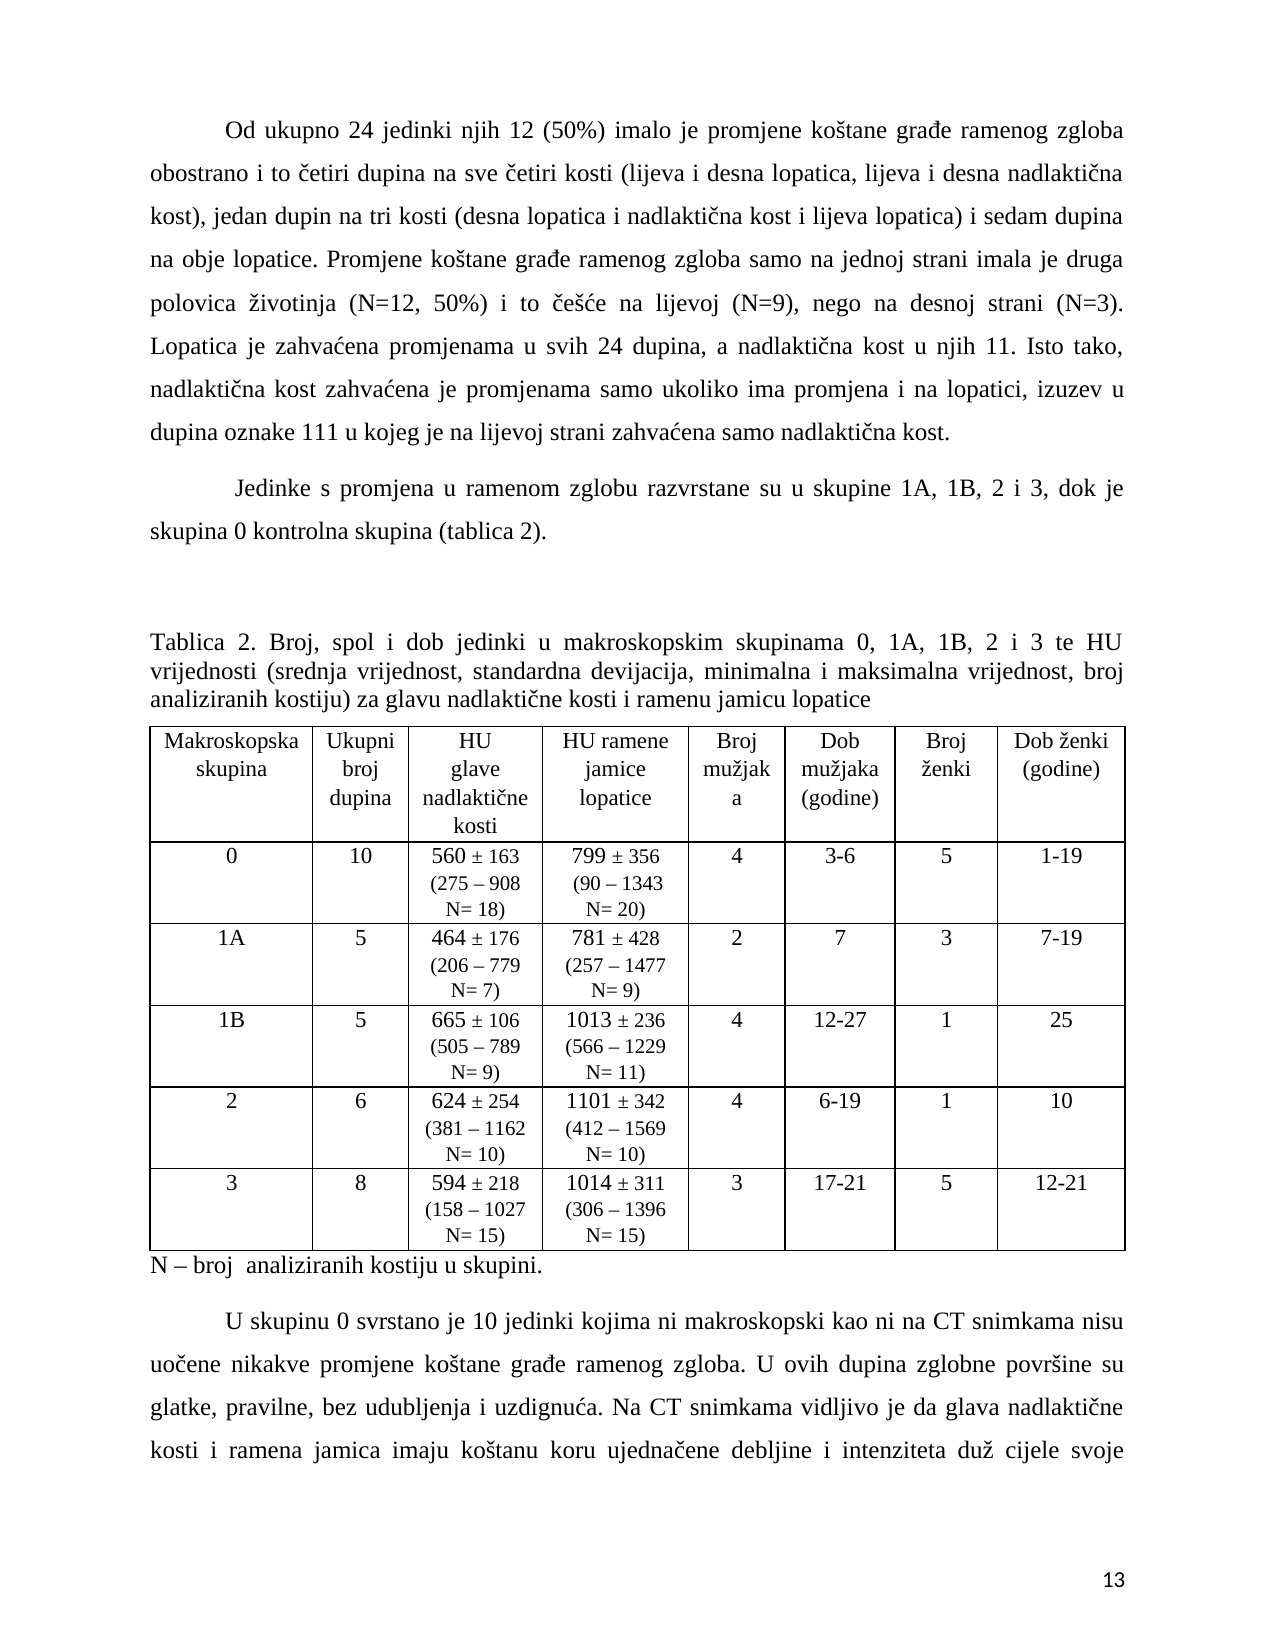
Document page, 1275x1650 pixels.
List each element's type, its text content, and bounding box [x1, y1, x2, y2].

table_cell 7-19 [998, 924, 1124, 1005]
table_cell 4 [689, 1006, 784, 1086]
table_header Broj mužjaka [689, 727, 784, 841]
text N – broj analiziranih kostiju u skupini. [150, 1251, 1125, 1279]
text Od ukupno 24 jedinki njih 12 (50%) imalo je promjene koštane građe ramenog zgloba obostrano i to četiri dupina na sve četiri kosti (lijeva i desna lopatica, lijeva i desna nadlaktična kost), jedan dupin na tri kosti (desna lopatica i nadlaktična kost i lijeva lopatica) i sedam dupina na obje lopatice. Promjene koštane građe ramenog zgloba samo na jednoj strani imala je druga polovica životinja (N=12, 50%) i to češće na lijevoj (N=9), nego na desnoj strani (N=3). Lopatica je zahvaćena promjenama u svih 24 dupina, a nadlaktična kost u njih 11. Isto tako, nadlaktična kost zahvaćena je promjenama samo ukoliko ima promjena i na lopatici, izuzev u dupina oznake 111 u kojeg je na lijevoj strani zahvaćena samo nadlaktična kost. [150, 115, 1125, 446]
table_cell 6-19 [786, 1088, 894, 1168]
table_cell 3 [896, 924, 997, 1005]
table_header HU glave nadlaktične kosti [409, 727, 542, 841]
table_cell 1013 ± 236 (566 – 1229 N= 11) [543, 1006, 688, 1086]
table_cell 4 [689, 843, 784, 923]
table_cell 781 ± 428 (257 – 1477 N= 9) [543, 924, 688, 1005]
text Tablica 2. Broj, spol i dob jedinki u makroskopskim skupinama 0, 1A, 1B, 2 i 3 te HU vrijednosti (srednja vrijednost, standardna devijacija, minimalna i maksimalna vrijednost, broj analiziranih kostiju) za glavu nadlaktične kosti i ramenu jamicu lopatice [150, 627, 1125, 713]
table_cell 0 [151, 843, 312, 923]
table_cell 5 [896, 1169, 997, 1249]
table_cell 560 ± 163 (275 – 908 N= 18) [409, 843, 542, 923]
table_cell 8 [313, 1169, 408, 1249]
table_cell 12-27 [786, 1006, 894, 1086]
table_cell 2 [689, 924, 784, 1005]
table_header Makroskopska skupina [151, 727, 312, 841]
table_cell 1014 ± 311 (306 – 1396 N= 15) [543, 1169, 688, 1249]
table_cell 3 [151, 1169, 312, 1249]
table_cell 17-21 [786, 1169, 894, 1249]
table_cell 4 [689, 1088, 784, 1168]
table_header Dob mužjaka (godine) [786, 727, 894, 841]
table_cell 1101 ± 342 (412 – 1569 N= 10) [543, 1088, 688, 1168]
table_cell 799 ± 356 (90 – 1343 N= 20) [543, 843, 688, 923]
table_cell 1-19 [998, 843, 1124, 923]
table_cell 5 [313, 1006, 408, 1086]
table_cell 10 [998, 1088, 1124, 1168]
table_cell 3 [689, 1169, 784, 1249]
table_header Broj ženki [896, 727, 997, 841]
table_cell 25 [998, 1006, 1124, 1086]
table_cell 10 [313, 843, 408, 923]
text Jedinke s promjena u ramenom zglobu razvrstane su u skupine 1A, 1B, 2 i 3, dok je skupina 0 kontrolna skupina (tablica 2). [150, 473, 1125, 544]
table_cell 1 [896, 1006, 997, 1086]
table_header Ukupni broj dupina [313, 727, 408, 841]
table_header Dob ženki (godine) [998, 727, 1124, 841]
table_cell 5 [313, 924, 408, 1005]
table_cell 6 [313, 1088, 408, 1168]
table_cell 594 ± 218 (158 – 1027 N= 15) [409, 1169, 542, 1249]
table_cell 1B [151, 1006, 312, 1086]
table_cell 5 [896, 843, 997, 923]
table_cell 3-6 [786, 843, 894, 923]
table_cell 12-21 [998, 1169, 1124, 1249]
table_cell 1 [896, 1088, 997, 1168]
table_cell 7 [786, 924, 894, 1005]
table_cell 624 ± 254 (381 – 1162 N= 10) [409, 1088, 542, 1168]
table_cell 665 ± 106 (505 – 789 N= 9) [409, 1006, 542, 1086]
table_cell 464 ± 176 (206 – 779 N= 7) [409, 924, 542, 1005]
table_cell 2 [151, 1088, 312, 1168]
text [150, 1306, 1125, 1464]
table_cell 1A [151, 924, 312, 1005]
table_header HU ramene jamice lopatice [543, 727, 688, 841]
